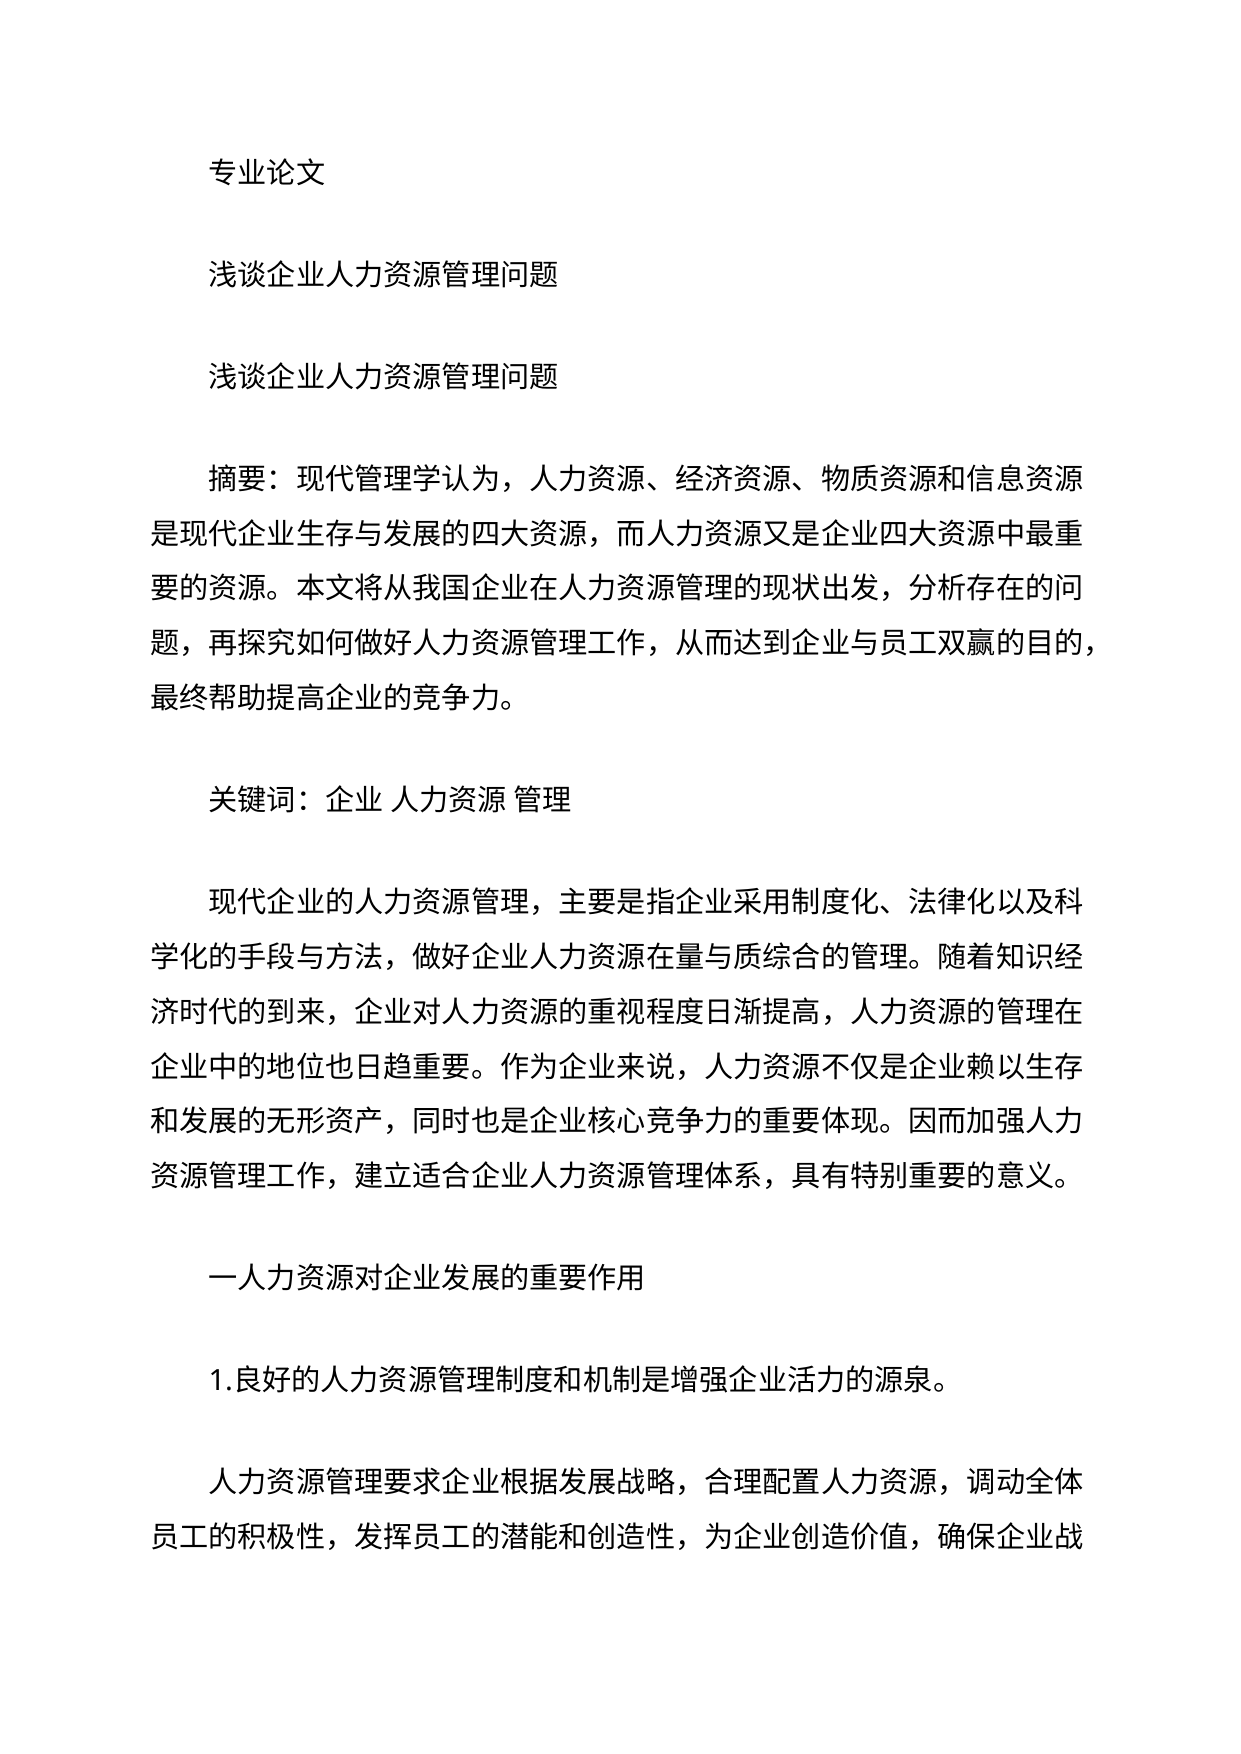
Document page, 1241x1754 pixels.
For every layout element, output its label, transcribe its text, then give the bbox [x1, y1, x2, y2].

text 浅谈企业人力资源管理问题 [150, 353, 1090, 396]
text 摘要：现代管理学认为，人力资源、经济资源、物质资源和信息资源是现代企业生存与发展的四大资源，而人力资源又是企业四大资源中最重要的资源。本文将从我国企业在人力资源管理的现状出发，分析存在的问题，再探究如何做好人力资源管理工作，从而达到企业与员工双赢的目的，最终帮助提高企业的竞争力。 [150, 455, 1090, 717]
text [150, 1458, 1090, 1556]
text 1.良好的人力资源管理制度和机制是增强企业活力的源泉。 [150, 1356, 1090, 1399]
text 浅谈企业人力资源管理问题 [150, 252, 1090, 294]
text 现代企业的人力资源管理，主要是指企业采用制度化、法律化以及科学化的手段与方法，做好企业人力资源在量与质综合的管理。随着知识经济时代的到来，企业对人力资源的重视程度日渐提高，人力资源的管理在企业中的地位也日趋重要。作为企业来说，人力资源不仅是企业赖以生存和发展的无形资产，同时也是企业核心竞争力的重要体现。因而加强人力资源管理工作，建立适合企业人力资源管理体系，具有特别重要的意义。 [150, 878, 1090, 1195]
text 专业论文 [150, 150, 1090, 192]
text 一人力资源对企业发展的重要作用 [150, 1255, 1090, 1297]
text 关键词：企业 人力资源 管理 [150, 777, 1090, 819]
